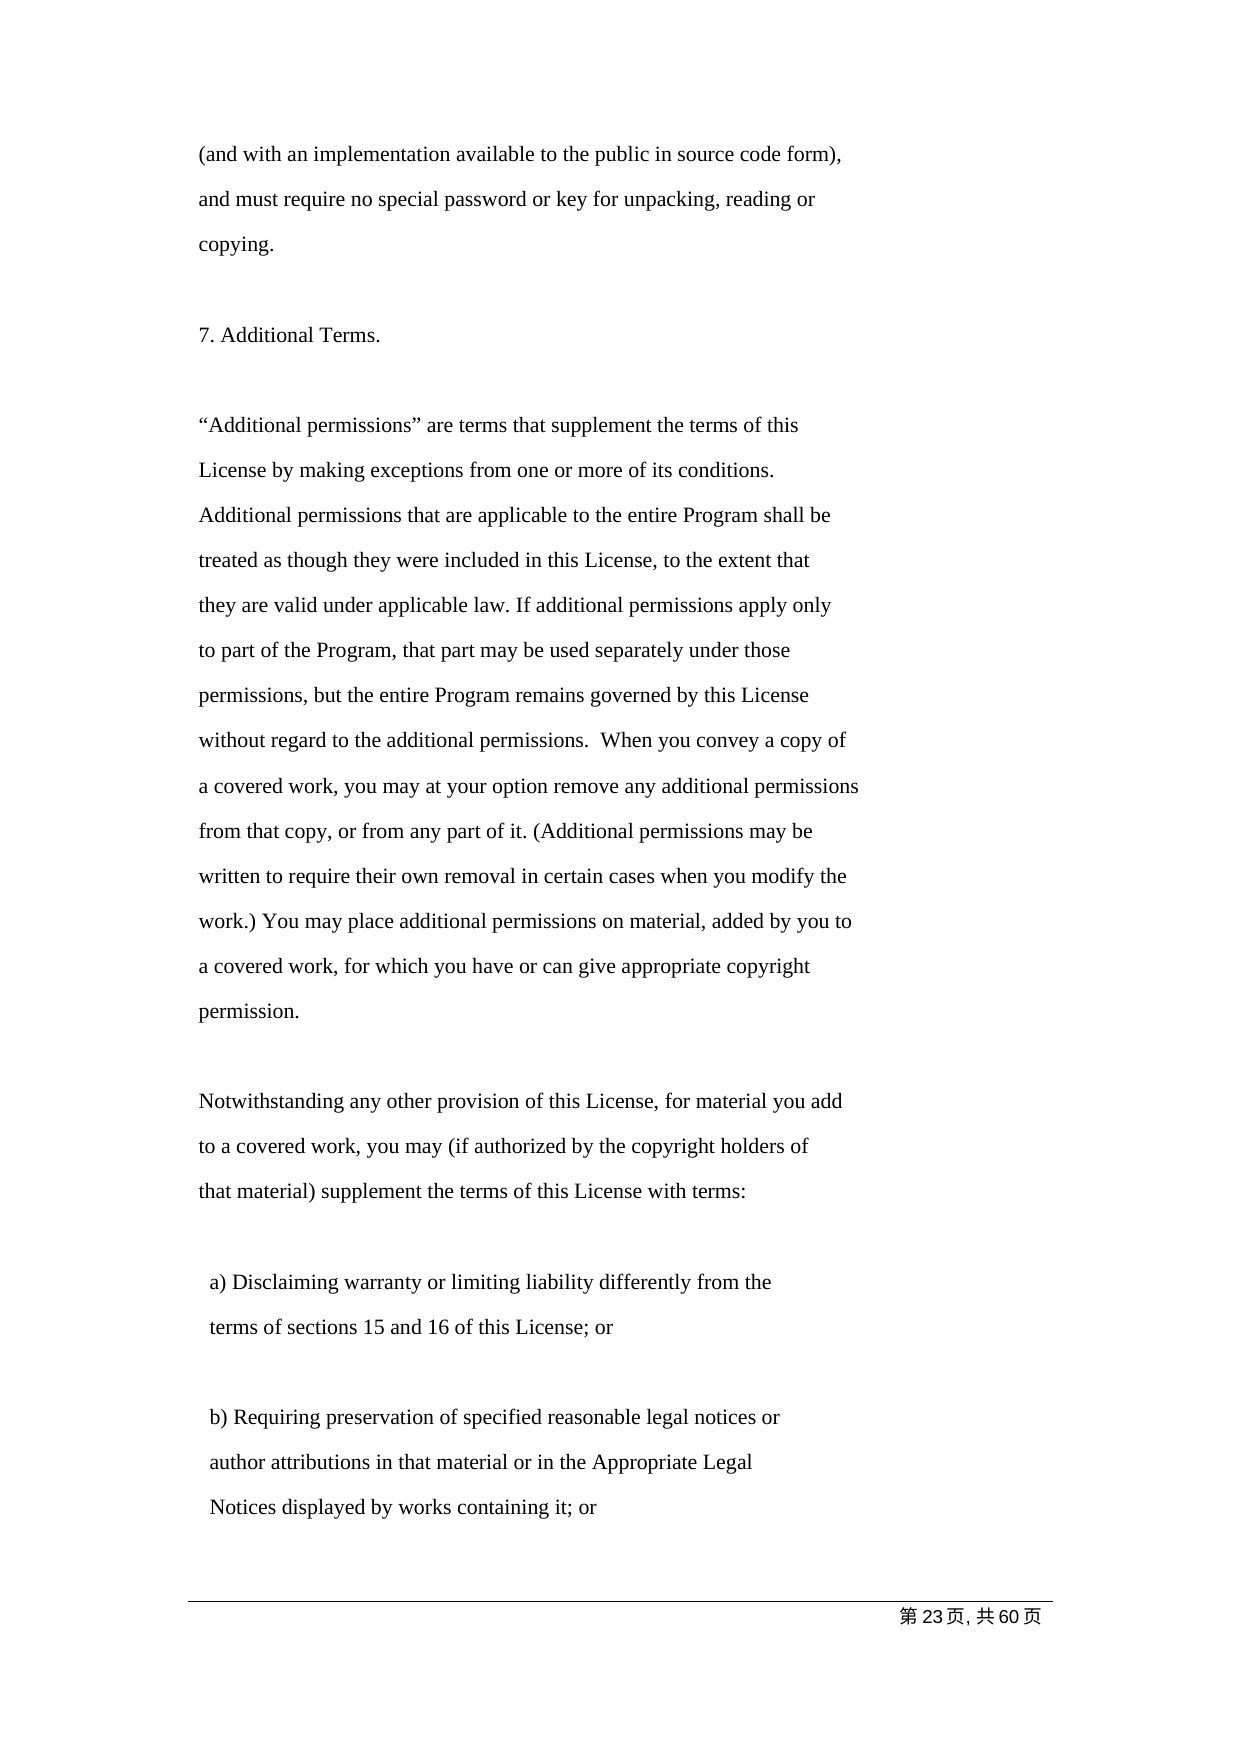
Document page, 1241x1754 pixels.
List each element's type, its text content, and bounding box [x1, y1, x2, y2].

text a covered work, for which you have or can give appropriate copyright [187, 949, 1053, 982]
text that material) supplement the terms of this License with terms: [187, 1175, 1053, 1207]
text Notwithstanding any other provision of this License, for material you add [187, 1085, 1053, 1117]
text License by making exceptions from one or more of its conditions. [187, 453, 1053, 486]
text written to require their own removal in certain cases when you modify the [187, 859, 1053, 892]
text treated as though they were included in this License, to the extent that [187, 543, 1053, 576]
text permissions, but the entire Program remains governed by this License [187, 679, 1053, 711]
text a covered work, you may at your option remove any additional permissions [187, 769, 1053, 801]
text a) Disclaiming warranty or limiting liability differently from the [187, 1265, 1053, 1298]
text without regard to the additional permissions. When you convey a copy of [187, 724, 1053, 756]
text terms of sections 15 and 16 of this License; or [187, 1310, 1053, 1343]
text Notices displayed by works containing it; or [187, 1491, 1053, 1523]
text work.) You may place additional permissions on material, added by you to [187, 904, 1053, 937]
text to part of the Program, that part may be used separately under those [187, 634, 1053, 666]
text copying. [187, 228, 1053, 260]
text b) Requiring preservation of specified reasonable legal notices or [187, 1400, 1053, 1433]
text from that copy, or from any part of it. (Additional permissions may be [187, 814, 1053, 847]
text permission. [187, 994, 1053, 1027]
text “Additional permissions” are terms that supplement the terms of this [187, 408, 1053, 441]
text author attributions in that material or in the Appropriate Legal [187, 1446, 1053, 1478]
text to a covered work, you may (if authorized by the copyright holders of [187, 1130, 1053, 1162]
text and must require no special password or key for unpacking, reading or [187, 183, 1053, 215]
text Additional permissions that are applicable to the entire Program shall be [187, 498, 1053, 531]
text 7. Additional Terms. [187, 318, 1053, 350]
text (and with an implementation available to the public in source code form), [187, 137, 1053, 170]
text they are valid under applicable law. If additional permissions apply only [187, 588, 1053, 621]
